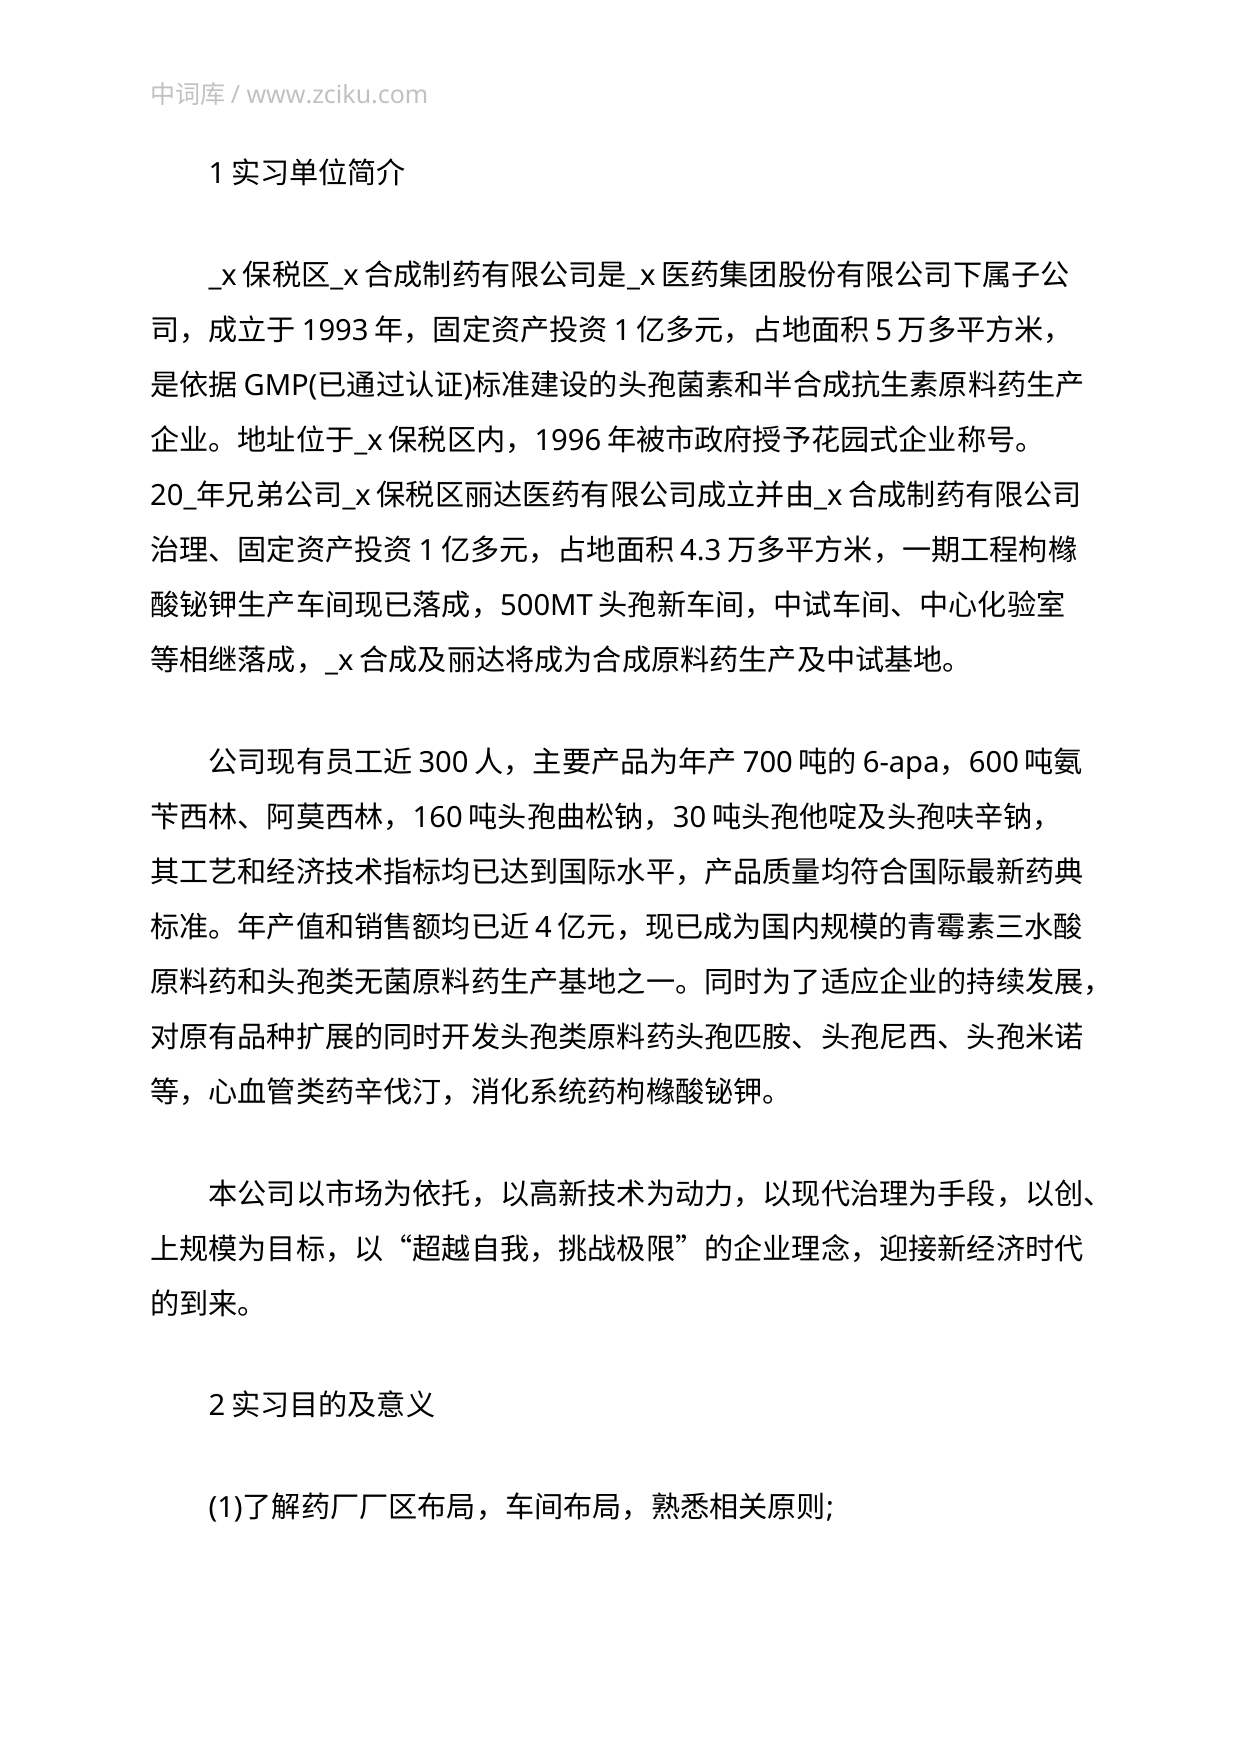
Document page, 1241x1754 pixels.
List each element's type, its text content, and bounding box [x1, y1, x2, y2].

text (1)了解药厂厂区布局，车间布局，熟悉相关原则; [150, 1484, 1090, 1526]
text _x保税区_x合成制药有限公司是_x医药集团股份有限公司下属子公司，成立于1993年，固定资产投资1亿多元，占地面积5万多平方米，是依据GMP(已通过认证)标准建设的头孢菌素和半合成抗生素原料药生产企业。地址位于_x保税区内，1996年被市政府授予花园式企业称号。20_年兄弟公司_x保税区丽达医药有限公司成立并由_x合成制药有限公司治理、固定资产投资1亿多元，占地面积4.3万多平方米，一期工程枸橼酸铋钾生产车间现已落成，500MT头孢新车间，中试车间、中心化验室等相继落成，_x合成及丽达将成为合成原料药生产及中试基地。 [150, 252, 1090, 679]
text 2实习目的及意义 [150, 1382, 1090, 1424]
text 1实习单位简介 [150, 150, 1090, 192]
text 本公司以市场为依托，以高新技术为动力，以现代治理为手段，以创、上规模为目标，以“超越自我，挑战极限”的企业理念，迎接新经济时代的到来。 [150, 1170, 1090, 1322]
text 公司现有员工近300人，主要产品为年产700吨的6-apa，600吨氨苄西林、阿莫西林，160吨头孢曲松钠，30吨头孢他啶及头孢呋辛钠，其工艺和经济技术指标均已达到国际水平，产品质量均符合国际最新药典标准。年产值和销售额均已近4亿元，现已成为国内规模的青霉素三水酸原料药和头孢类无菌原料药生产基地之一。同时为了适应企业的持续发展，对原有品种扩展的同时开发头孢类原料药头孢匹胺、头孢尼西、头孢米诺等，心血管类药辛伐汀，消化系统药枸橼酸铋钾。 [150, 739, 1090, 1111]
